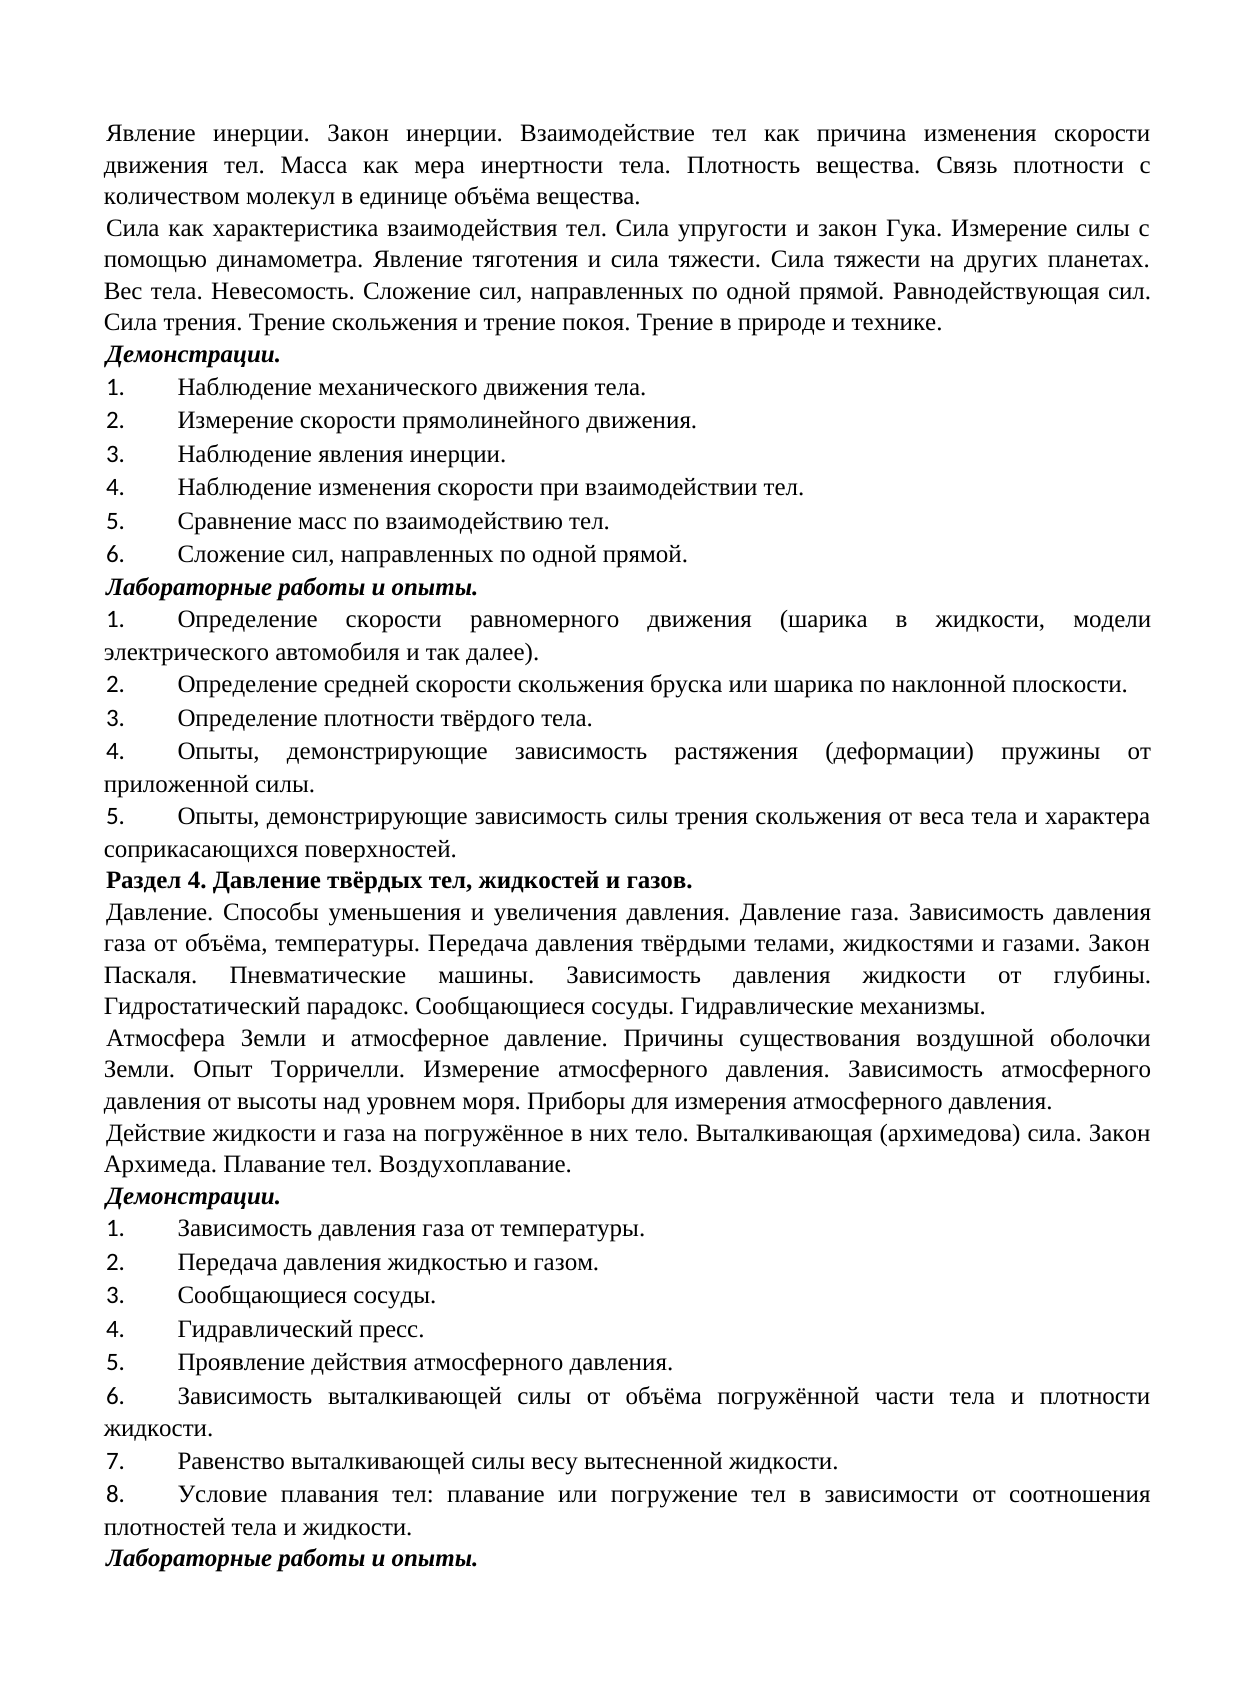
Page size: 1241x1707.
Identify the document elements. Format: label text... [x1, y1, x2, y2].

list Измерение скорости прямолинейного движения. [103, 404, 1152, 435]
list Передача давления жидкостью и газом. [103, 1246, 1152, 1276]
list Сравнение масс по взаимодействию тел. [103, 505, 1152, 535]
list Сложение сил, направленных по одной прямой. [103, 538, 1152, 569]
list Зависимость выталкивающей силы от объёма погружённой части тела и плотности жидкости. [103, 1380, 1152, 1442]
text Демонстрации. [103, 1181, 1152, 1209]
text Явление инерции. Закон инерции. Взаимодействие тел как причина изменения скорости движения тел. Масса как мера инертности тела. Плотность вещества. Связь плотности с количеством молекул в единице объёма вещества. [103, 118, 1152, 210]
list Определение скорости равномерного движения (шарика в жидкости, модели электрического автомобиля и так далее). [103, 603, 1152, 666]
text Лабораторные работы и опыты. [103, 1543, 1152, 1572]
text Раздел 4. Давление твёрдых тел, жидкостей и газов. [103, 865, 1152, 894]
list Наблюдение механического движения тела. [103, 371, 1152, 401]
text Сила как характеристика взаимодействия тел. Сила упругости и закон Гука. Измерение силы с помощью динамометра. Явление тяготения и сила тяжести. Сила тяжести на других планетах. Вес тела. Невесомость. Сложение сил, направленных по одной прямой. Равнодействующая сил. Сила трения. Трение скольжения и трение покоя. Трение в природе и технике. [103, 213, 1152, 336]
list Определение средней скорости скольжения бруска или шарика по наклонной плоскости. [103, 668, 1152, 699]
list Опыты, демонстрирующие зависимость силы трения скольжения от веса тела и характера соприкасающихся поверхностей. [103, 800, 1152, 862]
list Гидравлический пресс. [103, 1313, 1152, 1343]
text Действие жидкости и газа на погружённое в них тело. Выталкивающая (архимедова) сила. Закон Архимеда. Плавание тел. Воздухоплавание. [103, 1118, 1152, 1178]
list Равенство выталкивающей силы весу вытесненной жидкости. [103, 1445, 1152, 1476]
list Зависимость давления газа от температуры. [103, 1212, 1152, 1243]
list Определение плотности твёрдого тела. [103, 702, 1152, 732]
text Лабораторные работы и опыты. [103, 572, 1152, 601]
list Проявление действия атмосферного давления. [103, 1347, 1152, 1377]
list Наблюдение явления инерции. [103, 438, 1152, 468]
list Наблюдение изменения скорости при взаимодействии тел. [103, 471, 1152, 502]
text Атмосфера Земли и атмосферное давление. Причины существования воздушной оболочки Земли. Опыт Торричелли. Измерение атмосферного давления. Зависимость атмосферного давления от высоты над уровнем моря. Приборы для измерения атмосферного давления. [103, 1023, 1152, 1115]
list Опыты, демонстрирующие зависимость растяжения (деформации) пружины от приложенной силы. [103, 735, 1152, 797]
text Давление. Способы уменьшения и увеличения давления. Давление газа. Зависимость давления газа от объёма, температуры. Передача давления твёрдыми телами, жидкостями и газами. Закон Паскаля. Пневматические машины. Зависимость давления жидкости от глубины. Гидростатический парадокс. Сообщающиеся сосуды. Гидравлические механизмы. [103, 897, 1152, 1020]
list Сообщающиеся сосуды. [103, 1279, 1152, 1310]
list Условие плавания тел: плавание или погружение тел в зависимости от соотношения плотностей тела и жидкости. [103, 1478, 1152, 1541]
text Демонстрации. [103, 339, 1152, 368]
